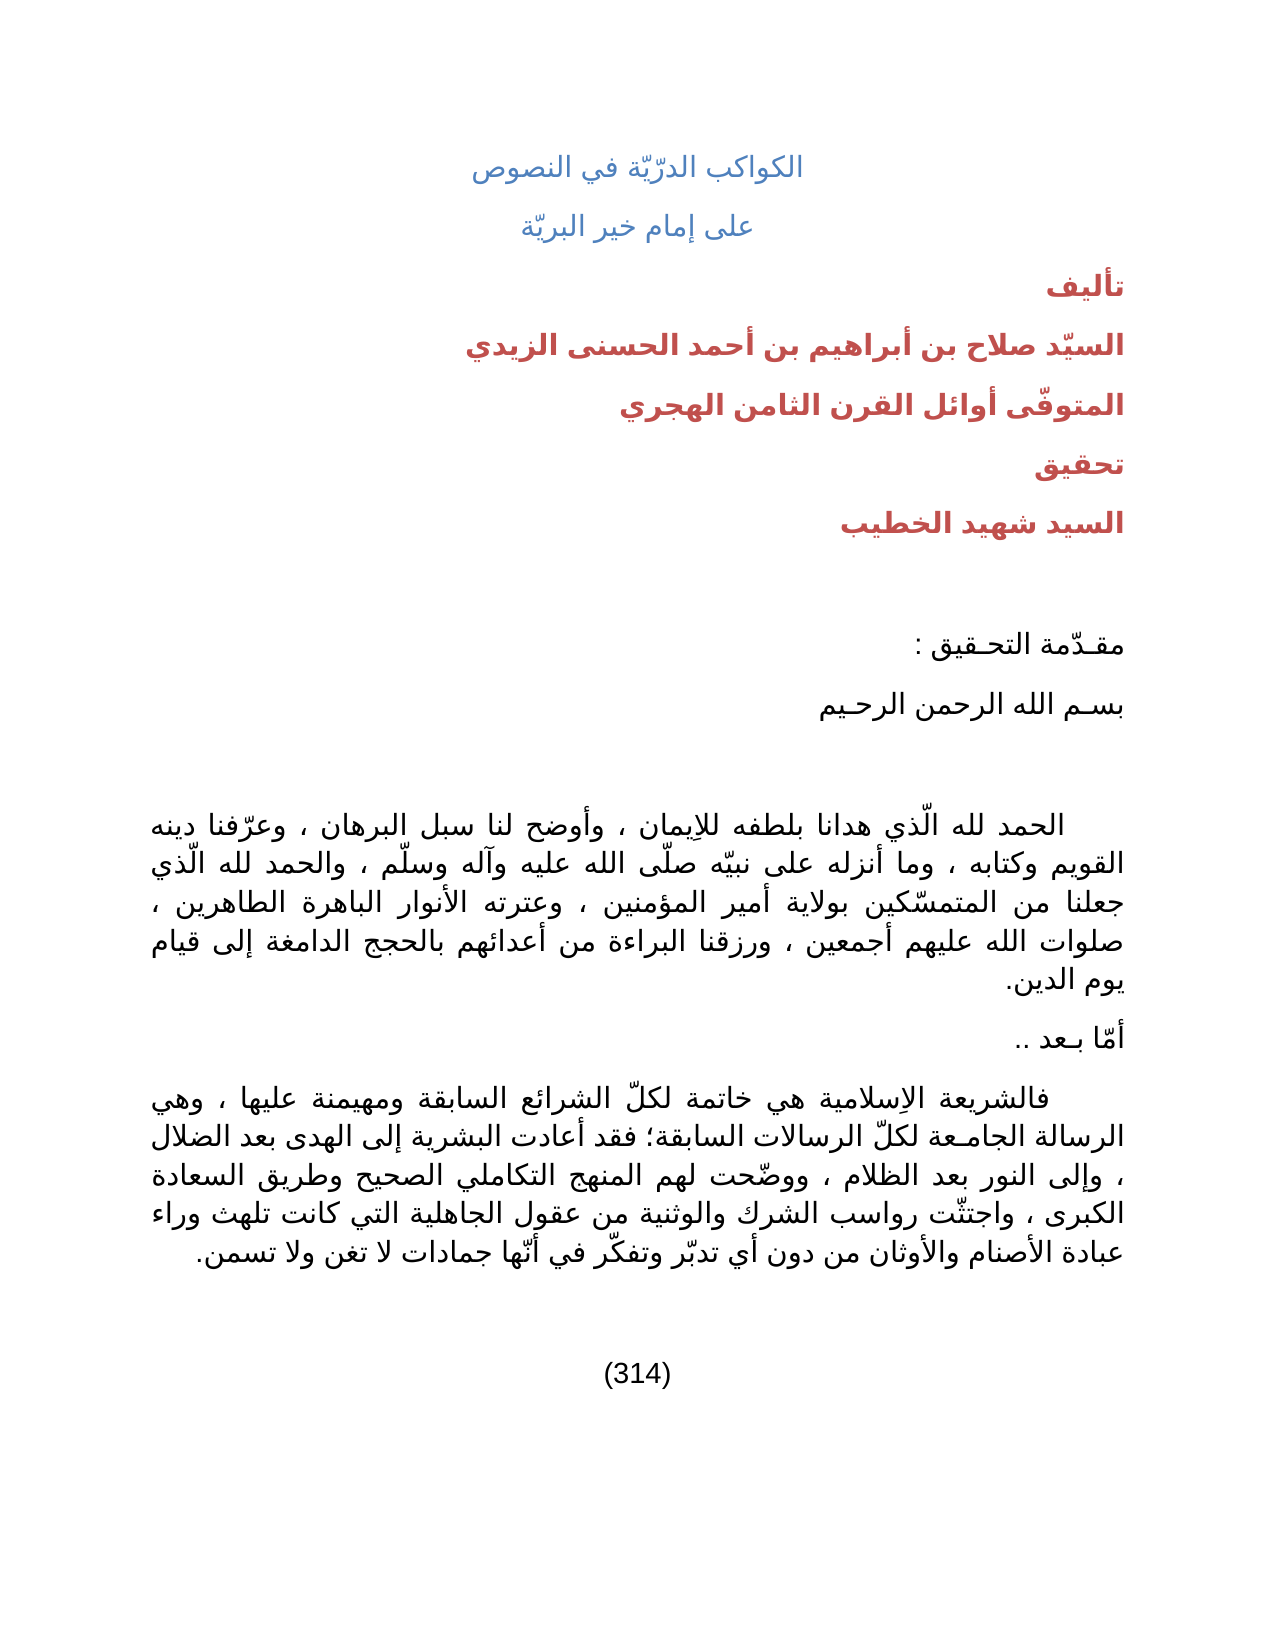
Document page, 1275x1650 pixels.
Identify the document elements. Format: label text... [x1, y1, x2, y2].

text أمّا بـعد .. [150, 1021, 1125, 1055]
text الحمد لله الّذي هدانا بلطفه للاِيمان ، وأوضح لنا سبل البرهان ، وعرّفنا دينه القويم وكتابه ، وما أنزله على نبيّه صلّى الله عليه وآله وسلّم ، والحمد لله الّذي جعلنا من المتمسّكين بولاية أمير المؤمنين ، وعترته الأنوار الباهرة الطاهرين ، صلوات الله عليهم أجمعين ، ورزقنا البراءة من أعدائهم بالحجج الدامغة إلى قيام يوم الدين. [150, 808, 1125, 996]
text بسـم الله الرحمن الرحـيم [150, 687, 1125, 720]
text فالشريعة الاِسلامية هي خاتمة لكلّ الشرائع السابقة ومهيمنة عليها ، وهي الرسالة الجامـعة لكلّ الرسالات السابقة؛ فقد أعادت البشرية إلى الهدى بعد الضلال ، وإلى النور بعد الظلام ، ووضّحت لهم المنهج التكاملي الصحيح وطريق السعادة الكبرى ، واجتثّت رواسب الشرك والوثنية من عقول الجاهلية التي كانت تلهث وراء عبادة الأصنام والأوثان من دون أي تدبّر وتفكّر في أنّها جمادات لا تغن ولا تسمن. [150, 1081, 1125, 1268]
text تحقيق [150, 447, 1125, 480]
text مقـدّمة التحـقيق : [150, 627, 1125, 661]
text السيد شهيد الخطيب [150, 506, 1125, 540]
text على إمام خير البريّة [150, 209, 1125, 243]
text المتوفّى أوائل القرن الثامن الهجري [150, 387, 1125, 421]
text الكواكب الدرّيّة في النصوص [150, 150, 1125, 183]
text (314) [150, 1356, 1125, 1390]
text تأليف [150, 269, 1125, 302]
text السيّد صلاح بن أبراهيم بن أحمد الحسنى الزيدي [150, 328, 1125, 362]
